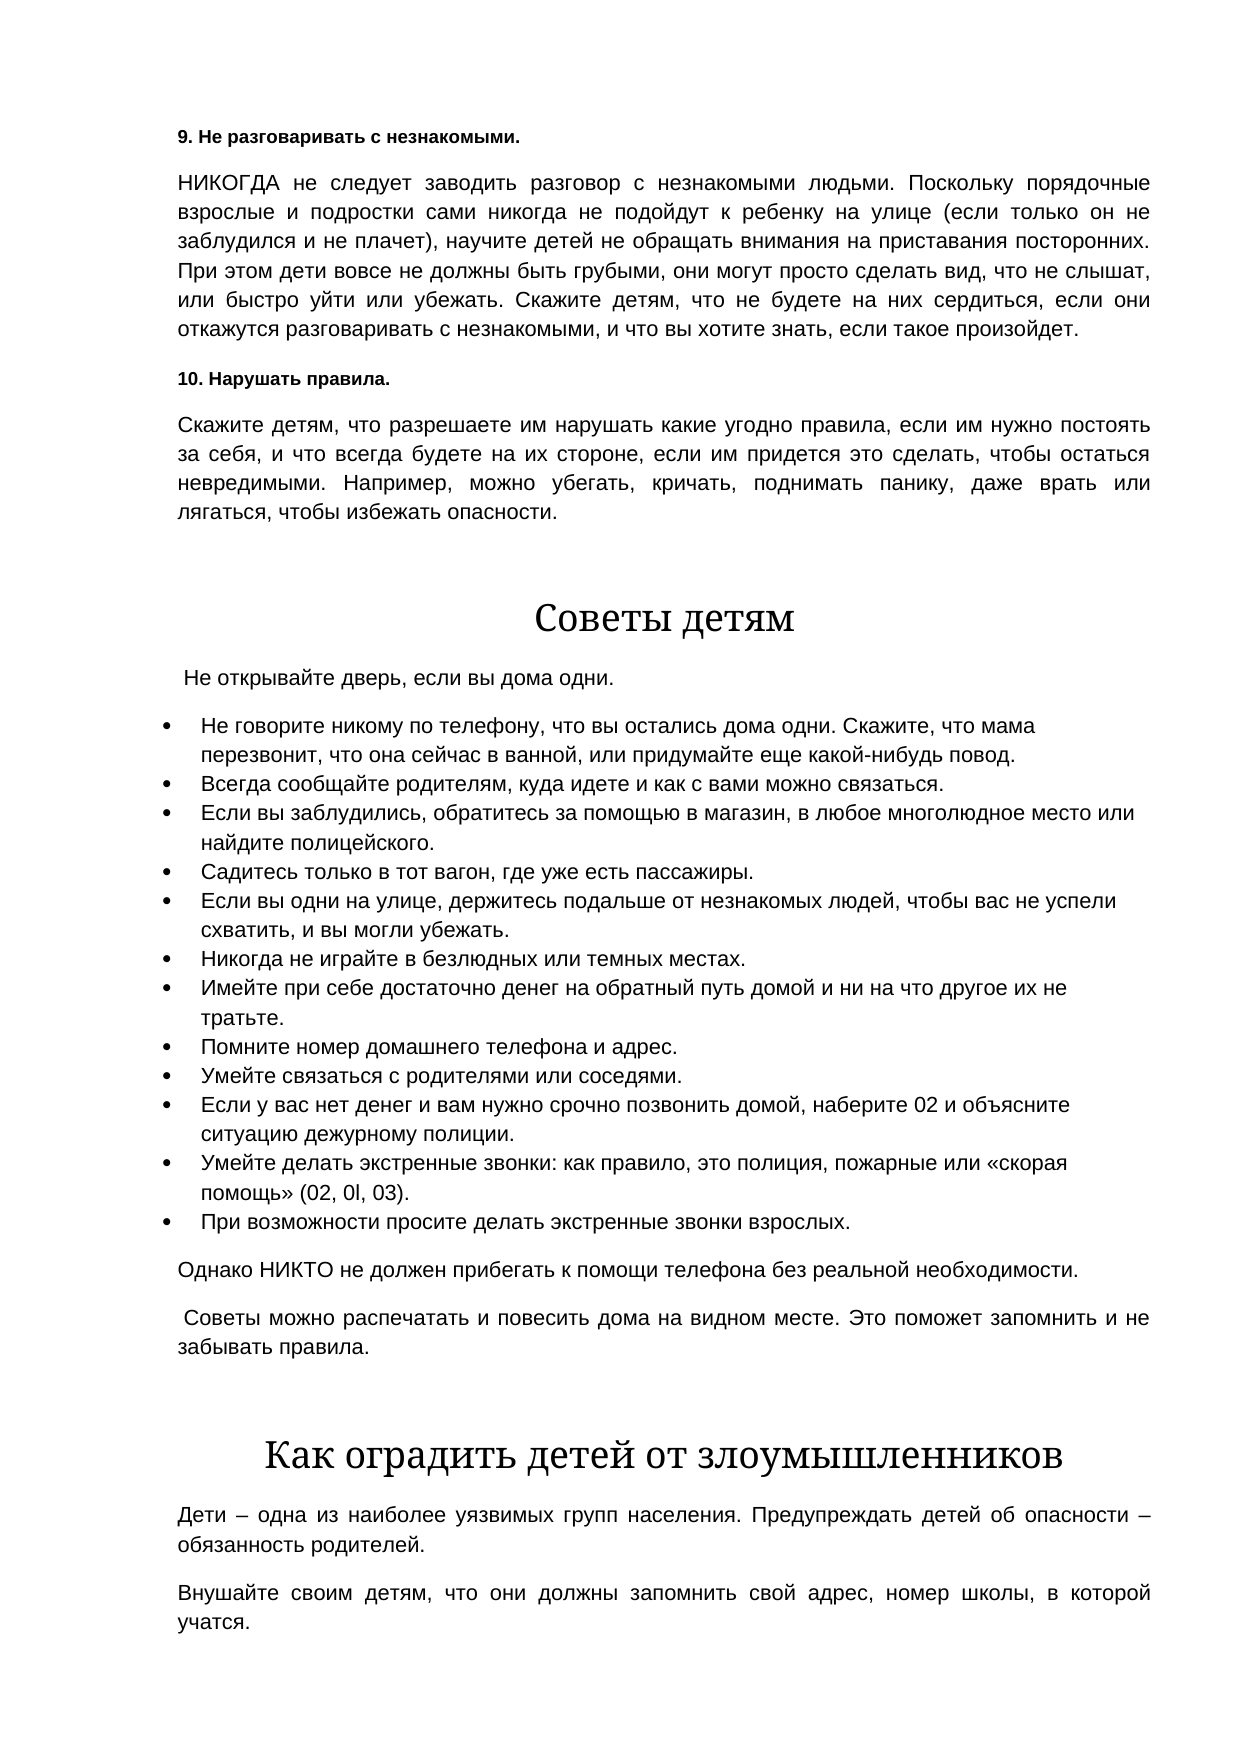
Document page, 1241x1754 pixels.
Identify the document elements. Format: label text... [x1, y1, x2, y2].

text Как оградить детей от злоумышленников [177, 1428, 1152, 1479]
text Советы детям [177, 591, 1152, 642]
list Садитесь только в тот вагон, где уже есть пассажиры. [163, 854, 1152, 884]
text Советы можно распечатать и повесить дома на видном месте. Это поможет запомнить и не забывать правила. [177, 1300, 1152, 1359]
text Не открывайте дверь, если вы дома одни. [177, 661, 1152, 690]
list Если у вас нет денег и вам нужно срочно позвонить домой, наберите 02 и объясните ситуацию дежурному полиции. [163, 1088, 1152, 1146]
list Умейте связаться с родителями или соседями. [163, 1059, 1152, 1088]
text Скажите детям, что разрешаете им нарушать какие угодно правила, если им нужно постоять за себя, и что всегда будете на их стороне, если им придется это сделать, чтобы остаться невредимыми. Например, можно убегать, кричать, поднимать панику, даже врать или лягаться, чтобы избежать опасности. [177, 408, 1152, 524]
list Имейте при себе достаточно денег на обратный путь домой и ни на что другое их не тратьте. [163, 971, 1152, 1029]
text 9. Не разговаривать с незнакомыми. [177, 118, 1152, 147]
text 10. Нарушать правила. [177, 360, 1152, 389]
text НИКОГДА не следует заводить разговор с незнакомыми людьми. Поскольку порядочные взрослые и подростки сами никогда не подойдут к ребенку на улице (если только он не заблудился и не плачет), научите детей не обращать внимания на приставания посторонних. При этом дети вовсе не должны быть грубыми, они могут просто сделать вид, что не слышат, или быстро уйти или убежать. Скажите детям, что не будете на них сердиться, если они откажутся разговаривать с незнакомыми, и что вы хотите знать, если такое произойдет. [177, 166, 1152, 341]
list Помните номер домашнего телефона и адрес. [163, 1029, 1152, 1059]
text Дети – одна из наиболее уязвимых групп населения. Предупреждать детей об опасности – обязанность родителей. [177, 1498, 1152, 1557]
list Умейте делать экстренные звонки: как правило, это полиция, пожарные или «скорая помощь» (02, 0l, 03). [163, 1146, 1152, 1204]
list Всегда сообщайте родителям, куда идете и как с вами можно связаться. [163, 767, 1152, 796]
list Если вы заблудились, обратитесь за помощью в магазин, в любое многолюдное место или найдите полицейского. [163, 796, 1152, 854]
text Внушайте своим детям, что они должны запомнить свой адрес, номер школы, в которой учатся. [177, 1575, 1152, 1634]
list Если вы одни на улице, держитесь подальше от незнакомых людей, чтобы вас не успели схватить, и вы могли убежать. [163, 884, 1152, 942]
list Никогда не играйте в безлюдных или темных местах. [163, 942, 1152, 971]
text Однако НИКТО не должен прибегать к помощи телефона без реальной необходимости. [177, 1252, 1152, 1282]
list Не говорите никому по телефону, что вы остались дома одни. Скажите, что мама перезвонит, что она сейчас в ванной, или придумайте еще какой-нибудь повод. [163, 709, 1152, 767]
list При возможности просите делать экстренные звонки взрослых. [163, 1204, 1152, 1234]
